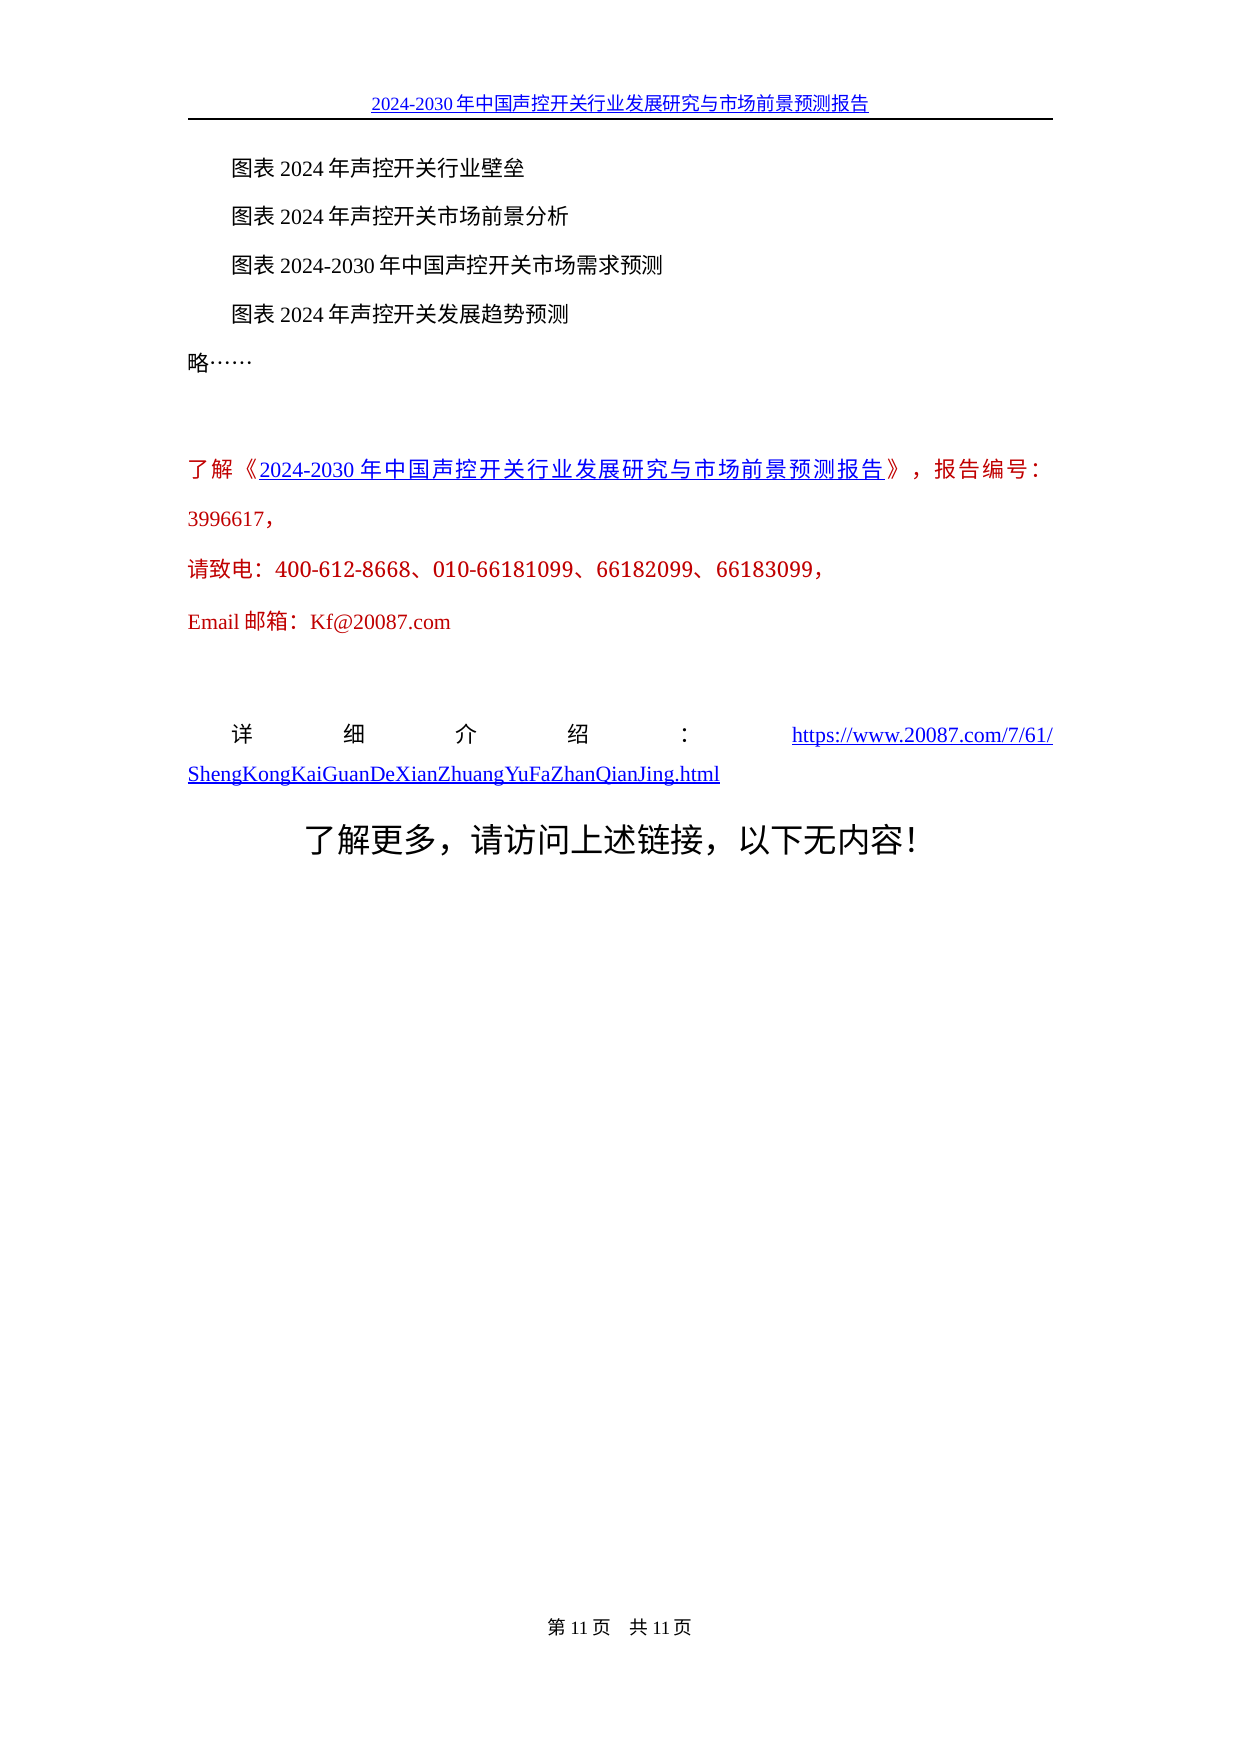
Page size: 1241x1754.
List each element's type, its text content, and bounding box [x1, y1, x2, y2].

title 了解更多，请访问上述链接，以下无内容！ [187, 805, 1053, 870]
text 详细介绍：https://www.20087.com/7/61/ShengKongKaiGuanDeXianZhuangYuFaZhanQianJing.html [187, 716, 1053, 789]
text 请致电：400-612-8668、010-66181099、66182099、66183099， [187, 552, 1053, 584]
text Email邮箱：Kf@20087.com [187, 603, 1053, 636]
text 了解《2024-2030年中国声控开关行业发展研究与市场前景预测报告》，报告编号：3996617， [187, 452, 1053, 533]
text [187, 150, 1053, 378]
